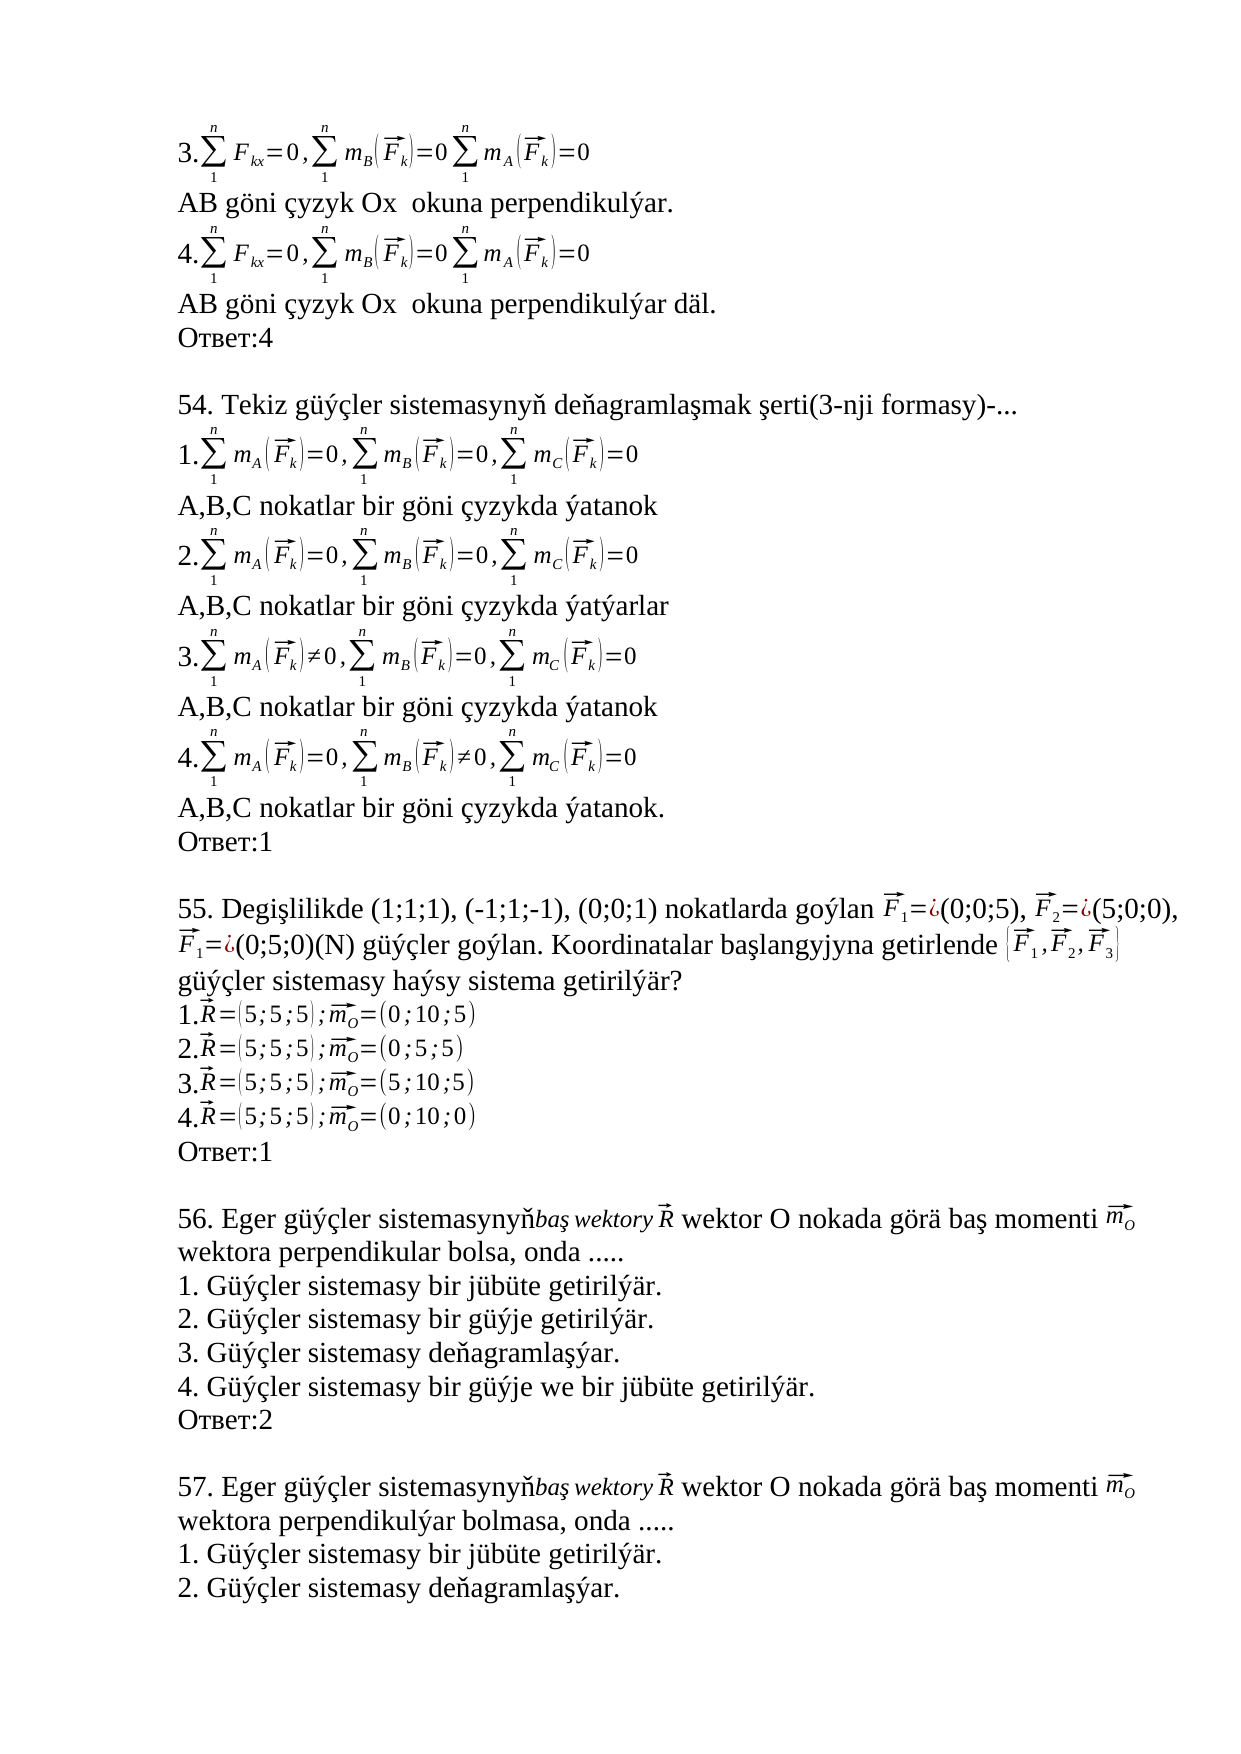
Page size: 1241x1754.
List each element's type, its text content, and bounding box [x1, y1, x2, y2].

list 2. [177, 1031, 1196, 1065]
text AB göni çyzyk Ox okuna perpendikulýar. [177, 185, 1196, 219]
list Ответ:1 [177, 1134, 1196, 1167]
text 4. [177, 723, 1196, 790]
list Ответ:1 [177, 824, 1196, 857]
text 4. Güýçler sistemasy bir güýje we bir jübüte getirilýär. [177, 1369, 1196, 1402]
text 2. [177, 521, 1196, 588]
text A,B,C nokatlar bir göni çyzykda ýatanok [177, 488, 1196, 521]
text A,B,C nokatlar bir göni çyzykda ýatanok [177, 689, 1196, 723]
list 1. [177, 997, 1196, 1031]
list 3. [177, 1065, 1196, 1100]
text 54. Tekiz güýçler sistemasynyň deňagramlaşmak şerti(3-nji formasy)-... [177, 387, 1196, 420]
list 56. Eger güýçler sistemasynyň wektor O nokada görä baş momenti wektora perpendikular bolsa, onda ..... [177, 1201, 1196, 1268]
text AB göni çyzyk Ox okuna perpendikulýar däl. [177, 286, 1196, 320]
list 55. Degişlilikde (1;1;1), (-1;1;-1), (0;0;1) nokatlarda goýlan (0;0;5), (5;0;0), (0;5;0)(N) güýçler goýlan. Koordinatalar başlangyjyna getirlende güýçler sistemasy haýsy sistema getirilýär? [177, 891, 1196, 997]
list 2. Güýçler sistemasy bir güýje getirilýär. [177, 1302, 1196, 1335]
list Ответ:4 [177, 320, 1196, 353]
text A,B,C nokatlar bir göni çyzykda ýatýarlar [177, 588, 1196, 622]
text 3. [177, 622, 1196, 689]
text 4. [177, 219, 1196, 286]
list 2. Güýçler sistemasy deňagramlaşýar. [177, 1570, 1196, 1603]
list 57. Eger güýçler sistemasynyň wektor O nokada görä baş momenti wektora perpendikulýar bolmasa, onda ..... [177, 1469, 1196, 1536]
text A,B,C nokatlar bir göni çyzykda ýatanok. [177, 790, 1196, 824]
text Ответ:2 [177, 1402, 1196, 1436]
text 3. [177, 118, 1196, 185]
list 4. [177, 1100, 1196, 1134]
list 1. Güýçler sistemasy bir jübüte getirilýär. [177, 1268, 1196, 1302]
text 1. [177, 420, 1196, 488]
list 3. Güýçler sistemasy deňagramlaşýar. [177, 1335, 1196, 1369]
list 1. Güýçler sistemasy bir jübüte getirilýär. [177, 1536, 1196, 1570]
